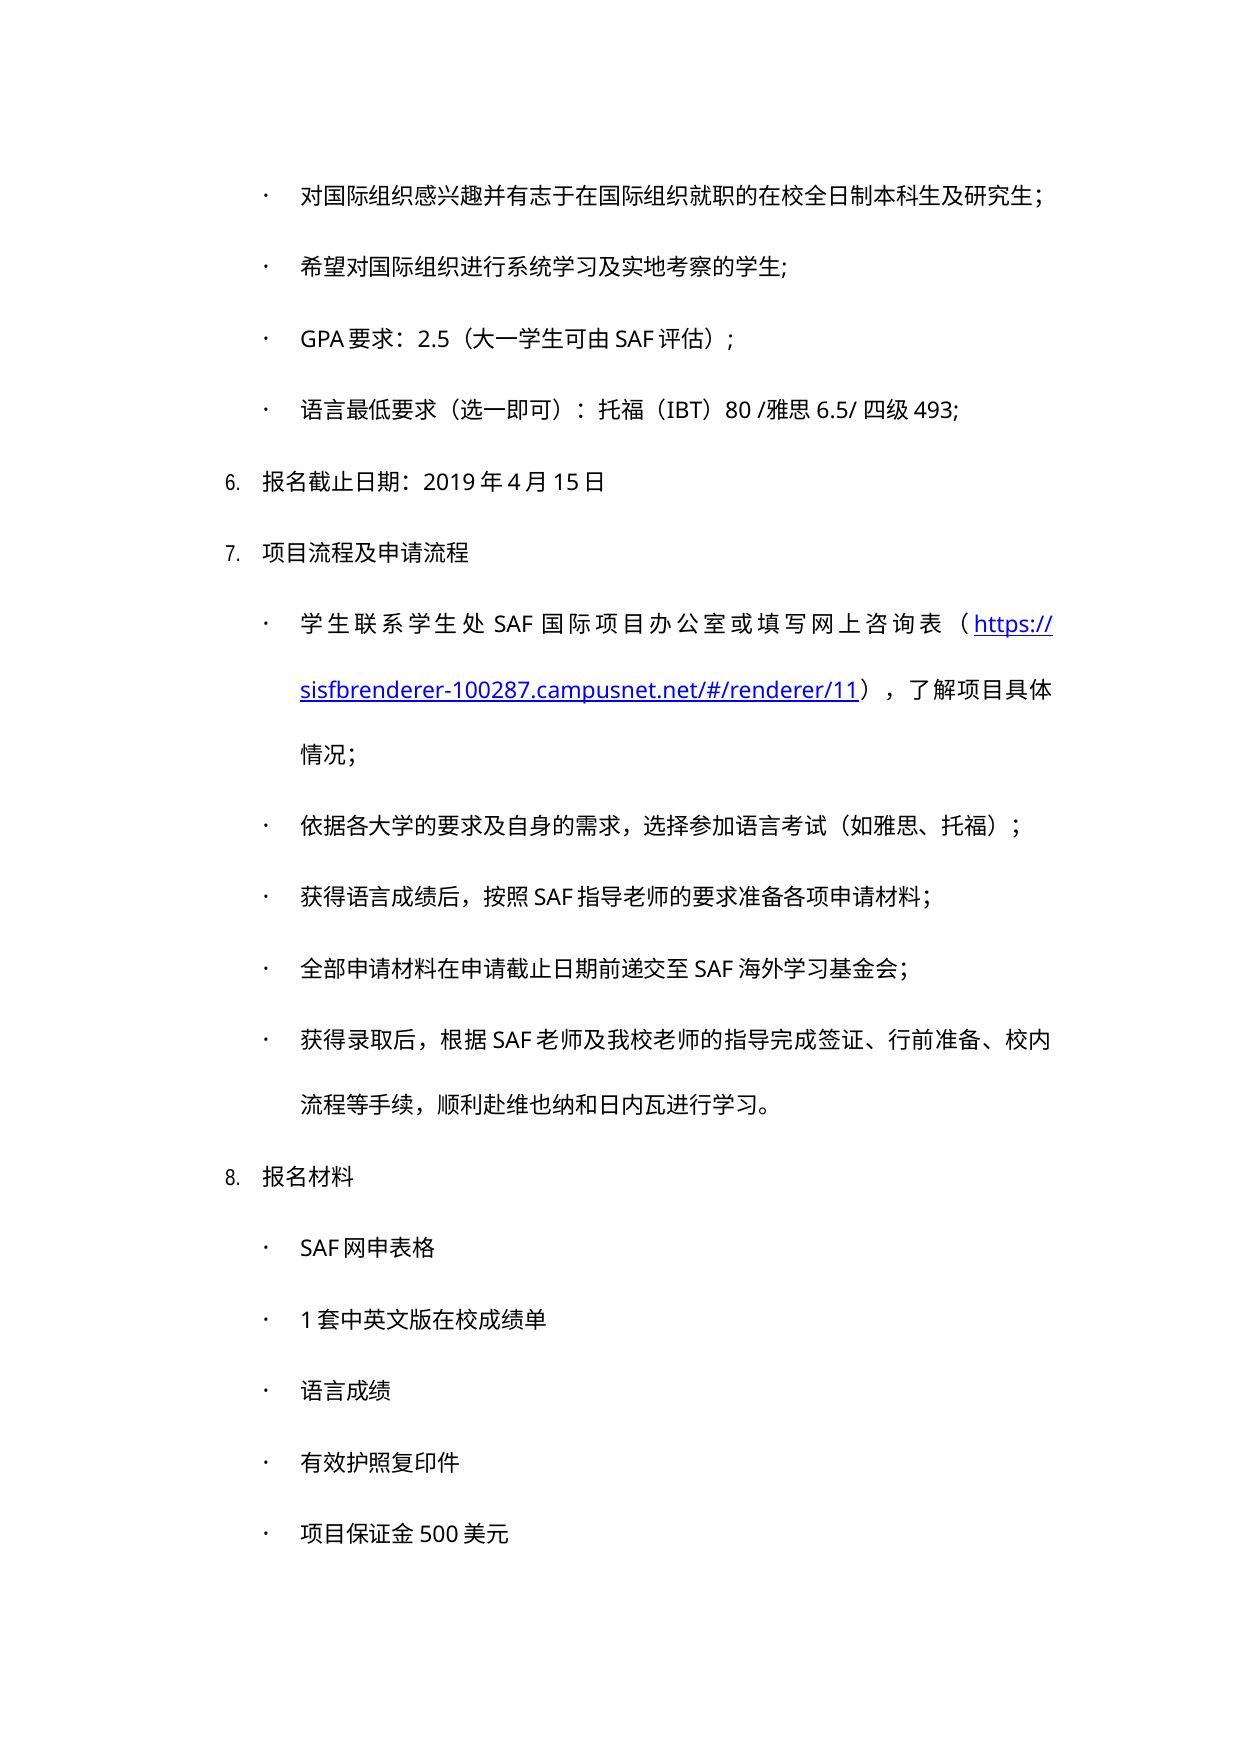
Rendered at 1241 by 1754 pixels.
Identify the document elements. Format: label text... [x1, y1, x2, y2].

list 1套中英文版在校成绩单 [262, 1286, 1053, 1351]
list 语言最低要求（选一即可）：托福（IBT）80 /雅思6.5/ 四级493; [262, 376, 1053, 441]
list 对国际组织感兴趣并有志于在国际组织就职的在校全日制本科生及研究生； [262, 162, 1053, 227]
list 全部申请材料在申请截止日期前递交至SAF海外学习基金会； [262, 935, 1053, 1000]
list 项目保证金500美元 [262, 1500, 1053, 1565]
list 依据各大学的要求及自身的需求，选择参加语言考试（如雅思、托福）； [262, 792, 1053, 857]
list SAF网申表格 [262, 1214, 1053, 1279]
list 有效护照复印件 [262, 1429, 1053, 1494]
list 学生联系学生处SAF国际项目办公室或填写网上咨询表（https://sisfbrenderer-100287.campusnet.net/#/renderer/11），了解项目具体情况； [262, 591, 1053, 786]
list 项目流程及申请流程 [225, 519, 1053, 584]
list 希望对国际组织进行系统学习及实地考察的学生; [262, 233, 1053, 298]
list GPA要求：2.5（大一学生可由SAF评估）; [262, 305, 1053, 370]
list 语言成绩 [262, 1357, 1053, 1422]
list 报名材料 [225, 1143, 1053, 1208]
list 获得录取后，根据SAF老师及我校老师的指导完成签证、行前准备、校内流程等手续，顺利赴维也纳和日内瓦进行学习。 [262, 1007, 1053, 1137]
list 获得语言成绩后，按照SAF指导老师的要求准备各项申请材料； [262, 864, 1053, 929]
list 报名截止日期：2019年4月15日 [225, 448, 1053, 513]
